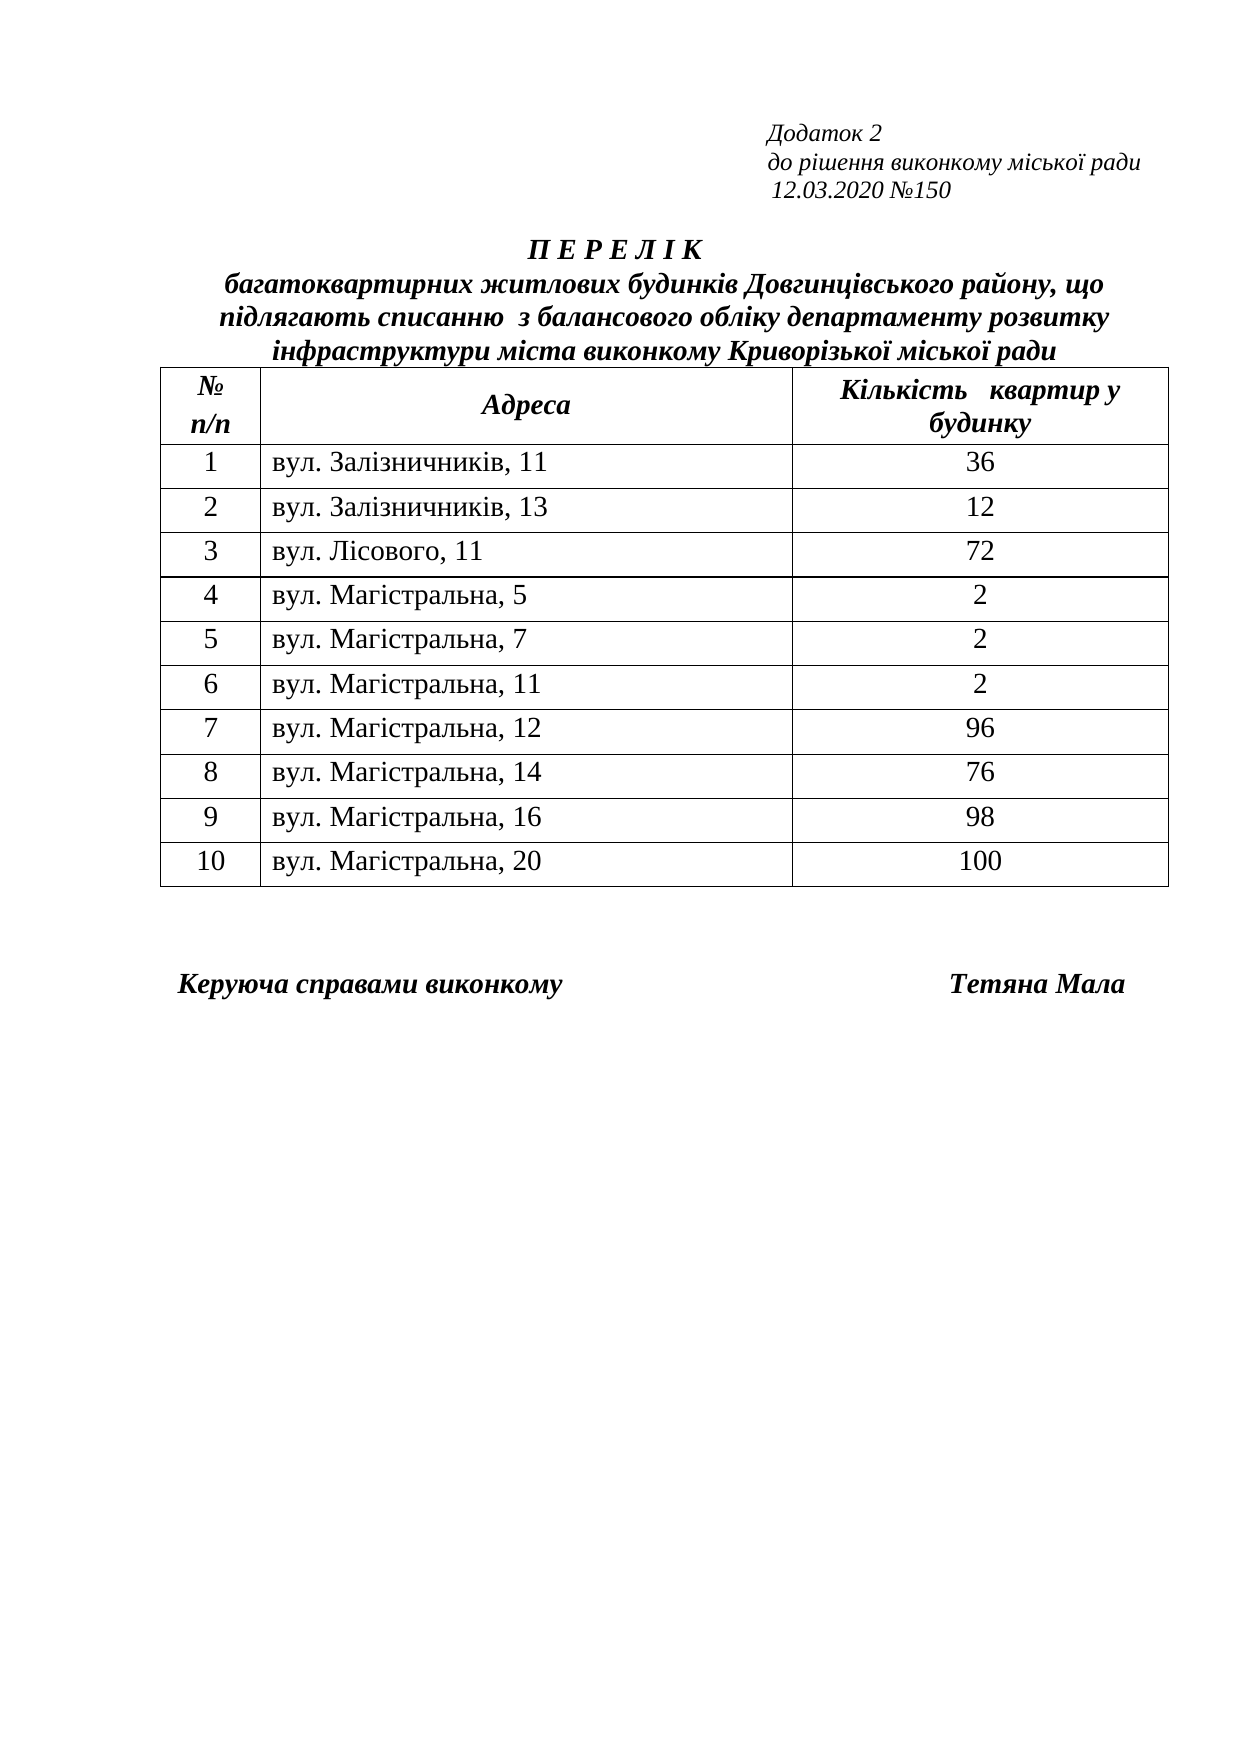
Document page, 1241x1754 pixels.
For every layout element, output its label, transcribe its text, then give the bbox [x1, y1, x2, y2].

table_cell 2 [793, 622, 1168, 665]
table_cell вул. Магістральна, 11 [261, 666, 792, 709]
table_cell вул. Лісового, 11 [261, 533, 792, 576]
table_cell 8 [161, 755, 260, 798]
table_cell вул. Магістральна, 5 [261, 578, 792, 621]
table_cell вул. Магістральна, 7 [261, 622, 792, 665]
table_cell вул. Магістральна, 14 [261, 755, 792, 798]
table_cell 5 [161, 622, 260, 665]
text П Е Р Е Л І К [177, 232, 1152, 266]
text багатоквартирних житлових будинків Довгинцівського району, що підлягають списанню з балансового обліку департаменту розвитку інфраструктури міста виконкому Криворізької міської ради [177, 266, 1152, 367]
table_cell 96 [793, 710, 1168, 753]
table_header Адреса [261, 368, 792, 443]
table_header Кількість квартир у будинку [793, 368, 1168, 443]
table_cell вул. Залізничників, 11 [261, 445, 792, 488]
table_cell 100 [793, 843, 1168, 886]
table_header № п/п [161, 368, 260, 443]
table_cell 2 [793, 666, 1168, 709]
table_cell 98 [793, 799, 1168, 842]
table_cell 1 [161, 445, 260, 488]
table_cell 2 [793, 578, 1168, 621]
table_cell 7 [161, 710, 260, 753]
table_cell вул. Магістральна, 16 [261, 799, 792, 842]
table_cell 36 [793, 445, 1168, 488]
text Керуюча справами виконкому Тетяна Мала [177, 966, 1152, 1000]
table_cell 10 [161, 843, 260, 886]
table_cell 76 [793, 755, 1168, 798]
table_cell 6 [161, 666, 260, 709]
text Додаток 2 до рішення виконкому міської ради [767, 118, 1152, 176]
text 12.03.2020 №150 [177, 176, 1152, 204]
table_cell вул. Магістральна, 20 [261, 843, 792, 886]
table_cell 4 [161, 578, 260, 621]
table_cell вул. Залізничників, 13 [261, 489, 792, 532]
table_cell 12 [793, 489, 1168, 532]
table_cell вул. Магістральна, 12 [261, 710, 792, 753]
table_cell 72 [793, 533, 1168, 576]
table_cell 9 [161, 799, 260, 842]
table_cell 2 [161, 489, 260, 532]
table_cell 3 [161, 533, 260, 576]
